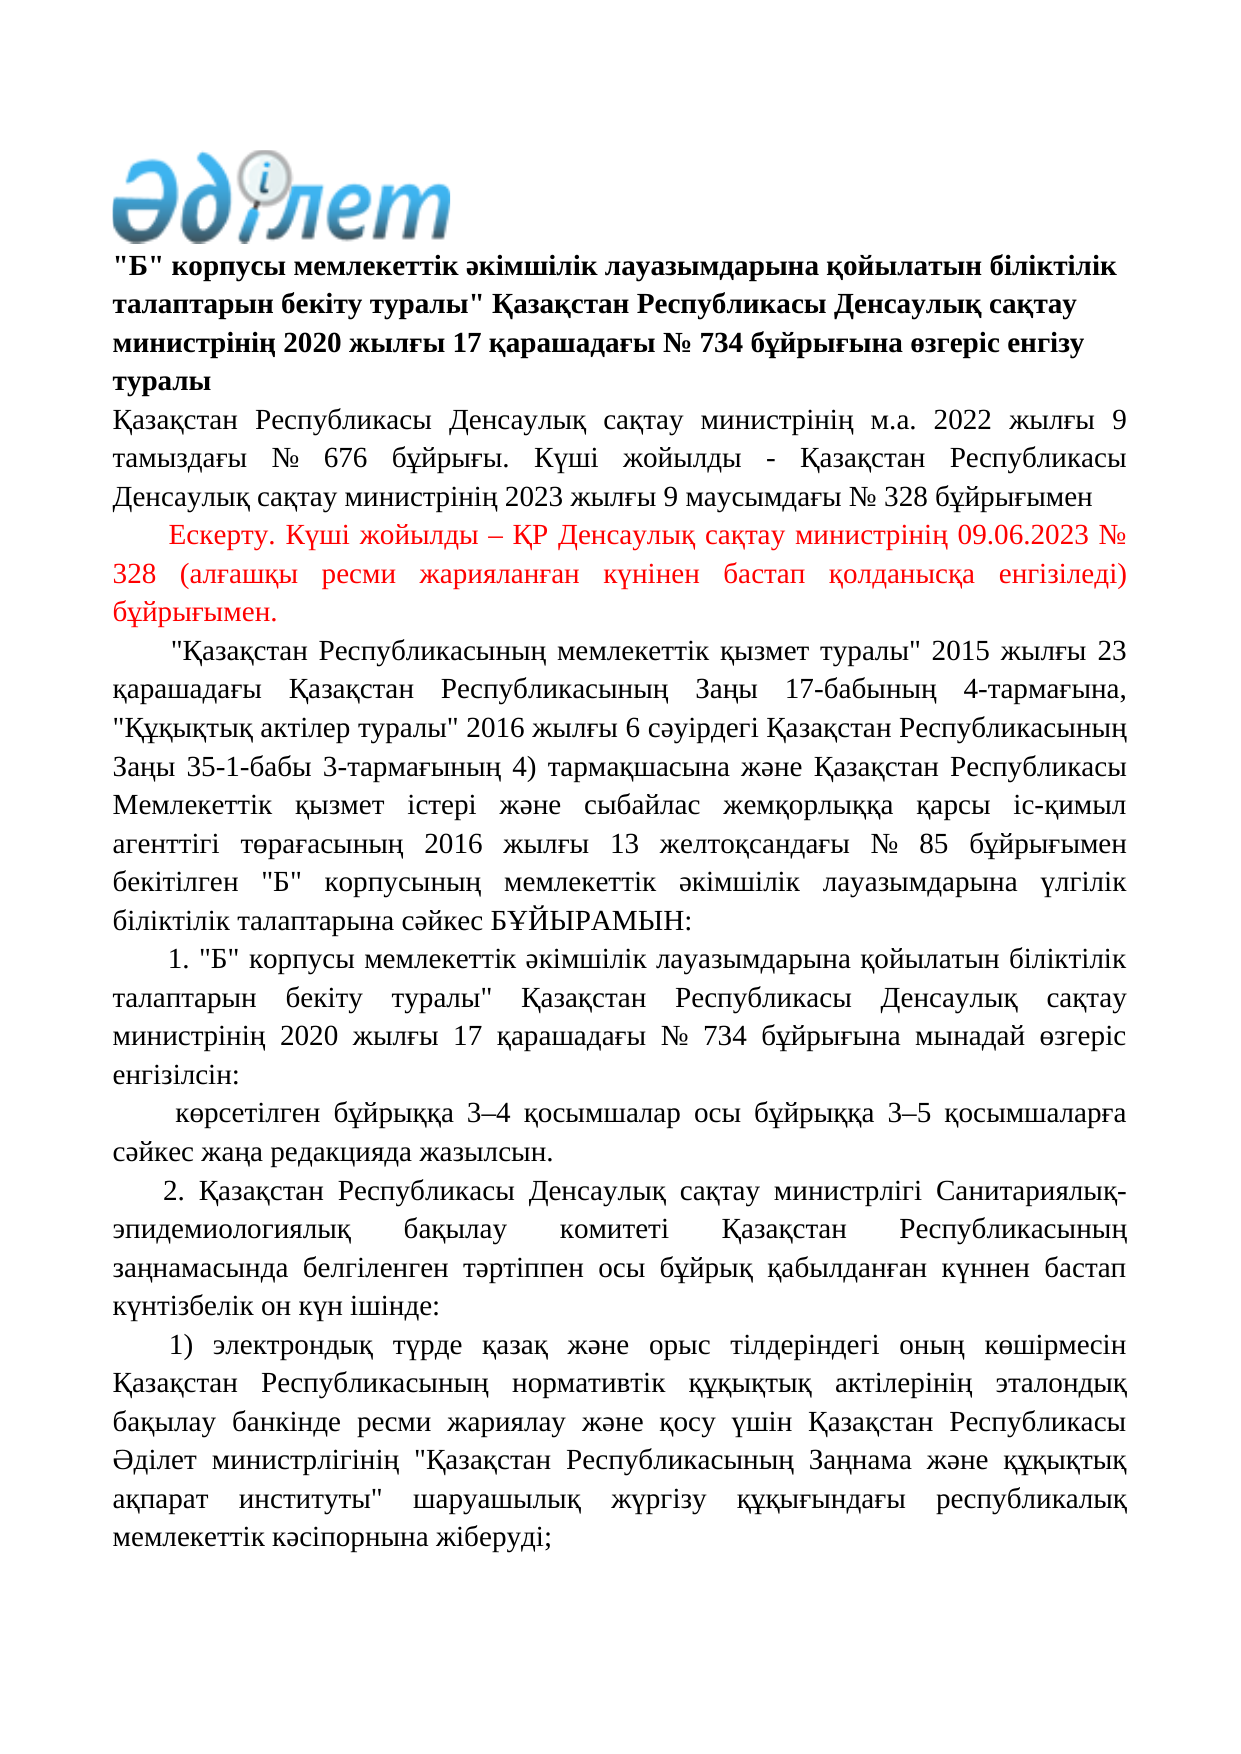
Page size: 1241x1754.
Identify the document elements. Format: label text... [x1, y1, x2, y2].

text Қазақстан Республикасы Денсаулық сақтау министрінің м.а. 2022 жылғы 9 тамыздағы № 676 бұйрығы. Күші жойылды - Қазақстан Республикасы Денсаулық сақтау министрінің 2023 жылғы 9 маусымдағы № 328 бұйрығымен [112, 402, 1128, 512]
text "Қазақстан Республикасының мемлекеттік қызмет туралы" 2015 жылғы 23 қарашадағы Қазақстан Республикасының Заңы 17-бабының 4-тармағына, "Құқықтық актілер туралы" 2016 жылғы 6 сәуірдегі Қазақстан Республикасының Заңы 35-1-бабы 3-тармағының 4) тармақшасына және Қазақстан Республикасы Мемлекеттік қызмет істері және сыбайлас жемқорлыққа қарсы іс-қимыл агенттігі төрағасының 2016 жылғы 13 желтоқсандағы № 85 бұйрығымен бекітілген "Б" корпусының мемлекеттік әкімшілік лауазымдарына үлгілік біліктілік талаптарына сәйкес БҰЙЫРАМЫН: [112, 633, 1128, 936]
text көрсетілген бұйрыққа 3–4 қосымшалар осы бұйрыққа 3–5 қосымшаларға сәйкес жаңа редакцияда жазылсын. [112, 1096, 1128, 1168]
text 1) электрондық түрде қазақ және орыс тілдеріндегі оның көшірмесін Қазақстан Республикасының нормативтік құқықтық актілерінің эталондық бақылау банкінде ресми жариялау және қосу үшін Қазақстан Республикасы Әділет министрлігінің "Қазақстан Республикасының Заңнама және құқықтық ақпарат институты" шаруашылық жүргізу құқығындағы республикалық мемлекеттік кәсіпорнына жіберуді; [112, 1327, 1128, 1553]
text 1. "Б" корпусы мемлекеттік әкімшілік лауазымдарына қойылатын біліктілік талаптарын бекіту туралы" Қазақстан Республикасы Денсаулық сақтау министрінің 2020 жылғы 17 қарашадағы № 734 бұйрығына мынадай өзгеріс енгізілсін: [112, 941, 1128, 1091]
text Ескерту. Күші жойылды – ҚР Денсаулық сақтау министрінің 09.06.2023 № 328 (алғашқы ресми жарияланған күнінен бастап қолданысқа енгізіледі) бұйрығымен. [112, 517, 1128, 628]
picture [112, 150, 451, 244]
text 2. Қазақстан Республикасы Денсаулық сақтау министрлігі Санитариялық-эпидемиологиялық бақылау комитеті Қазақстан Республикасының заңнамасында белгіленген тәртіппен осы бұйрық қабылданған күннен бастап күнтізбелік он күн ішінде: [112, 1173, 1128, 1322]
text "Б" корпусы мемлекеттік әкімшілік лауазымдарына қойылатын біліктілік талаптарын бекіту туралы" Қазақстан Республикасы Денсаулық сақтау министрінің 2020 жылғы 17 қарашадағы № 734 бұйрығына өзгеріс енгізу туралы [112, 248, 1128, 397]
